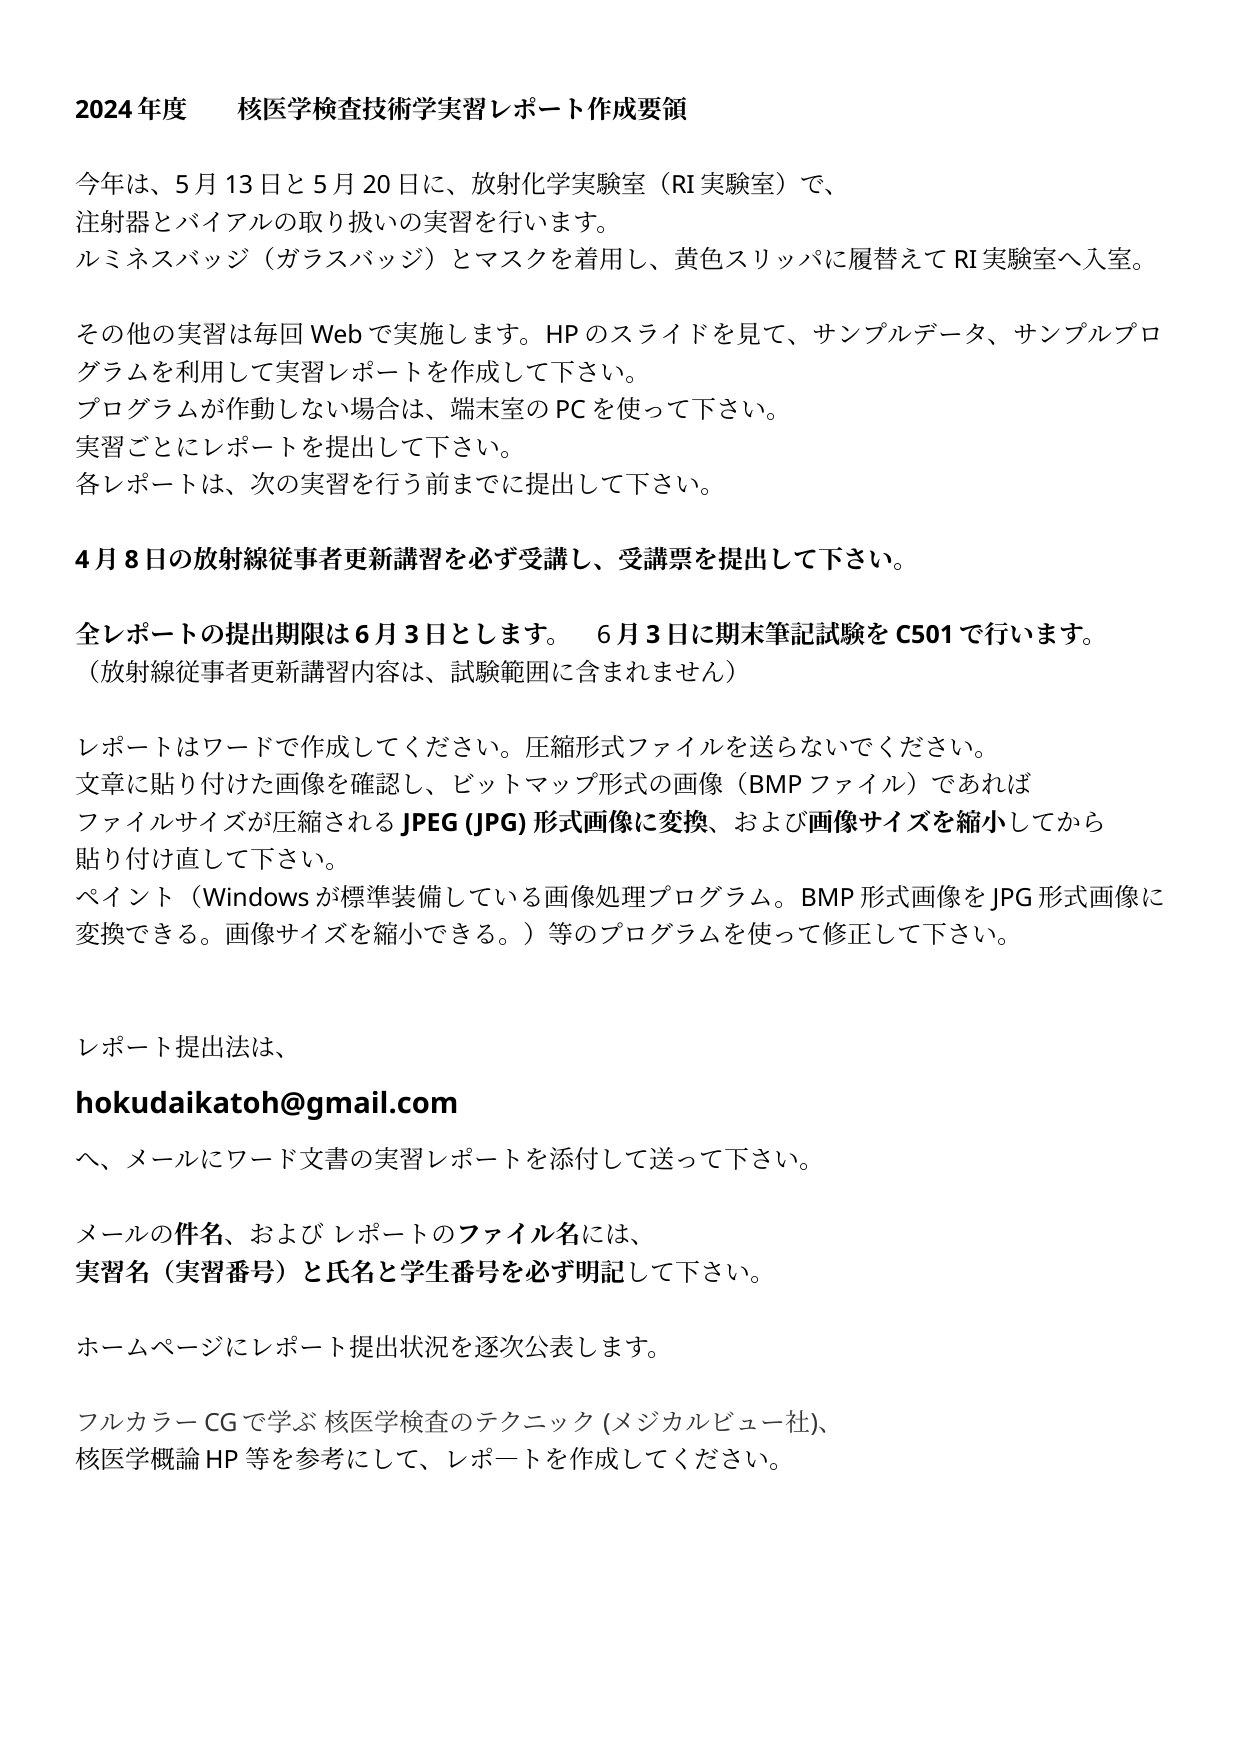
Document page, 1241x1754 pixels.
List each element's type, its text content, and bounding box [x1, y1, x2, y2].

text 注射器とバイアルの取り扱いの実習を行います。 [75, 202, 1165, 239]
text 2024年度 核医学検査技術学実習レポート作成要領 [75, 89, 1165, 127]
text hokudaikatoh@gmail.com [75, 1064, 1165, 1139]
text ペイント（Windowsが標準装備している画像処理プログラム。BMP形式画像をJPG形式画像に 変換できる。画像サイズを縮小できる。）等のプログラムを使って修正して下さい。 [75, 877, 1165, 952]
text 今年は、5月13日と5月20日に、放射化学実験室（RI実験室）で、 [75, 164, 1165, 202]
text レポートはワードで作成してください。圧縮形式ファイルを送らないでください。 [75, 727, 1165, 764]
text 実習ごとにレポートを提出して下さい。 [75, 427, 1165, 464]
text へ、メールにワード文書の実習レポートを添付して送って下さい。 [75, 1139, 1165, 1177]
text ホームページにレポート提出状況を逐次公表します。 [75, 1327, 1165, 1364]
text （放射線従事者更新講習内容は、試験範囲に含まれません） [75, 652, 1165, 689]
text ファイルサイズが圧縮されるJPEG (JPG) 形式画像に変換、および画像サイズを縮小してから [75, 802, 1165, 839]
text レポート提出法は、 [75, 1027, 1165, 1064]
text 文章に貼り付けた画像を確認し、ビットマップ形式の画像（BMPファイル）であれば [75, 764, 1165, 802]
text 全レポートの提出期限は6月3日とします。 6月3日に期末筆記試験をC501で行います。 [75, 614, 1165, 652]
text 貼り付け直して下さい。 [75, 839, 1165, 877]
text 実習名（実習番号）と氏名と学生番号を必ず明記して下さい。 [75, 1252, 1165, 1289]
text 核医学概論HP 等を参考にして、レポ―トを作成してください。 [75, 1439, 1165, 1477]
text プログラムが作動しない場合は、端末室のPCを使って下さい。 [75, 389, 1165, 427]
text 4月8日の放射線従事者更新講習を必ず受講し、受講票を提出して下さい。 [75, 539, 1165, 577]
text フルカラーCGで学ぶ 核医学検査のテクニック (メジカルビュー社)、 [75, 1402, 1165, 1439]
text ルミネスバッジ（ガラスバッジ）とマスクを着用し、黄色スリッパに履替えてRI実験室へ入室。 [75, 239, 1165, 277]
text 各レポートは、次の実習を行う前までに提出して下さい。 [75, 464, 1165, 502]
text その他の実習は毎回Webで実施します。HPのスライドを見て、サンプルデータ、サンプルプログラムを利用して実習レポートを作成して下さい。 [75, 314, 1165, 389]
text メールの件名、および レポートのファイル名には、 [75, 1214, 1165, 1252]
